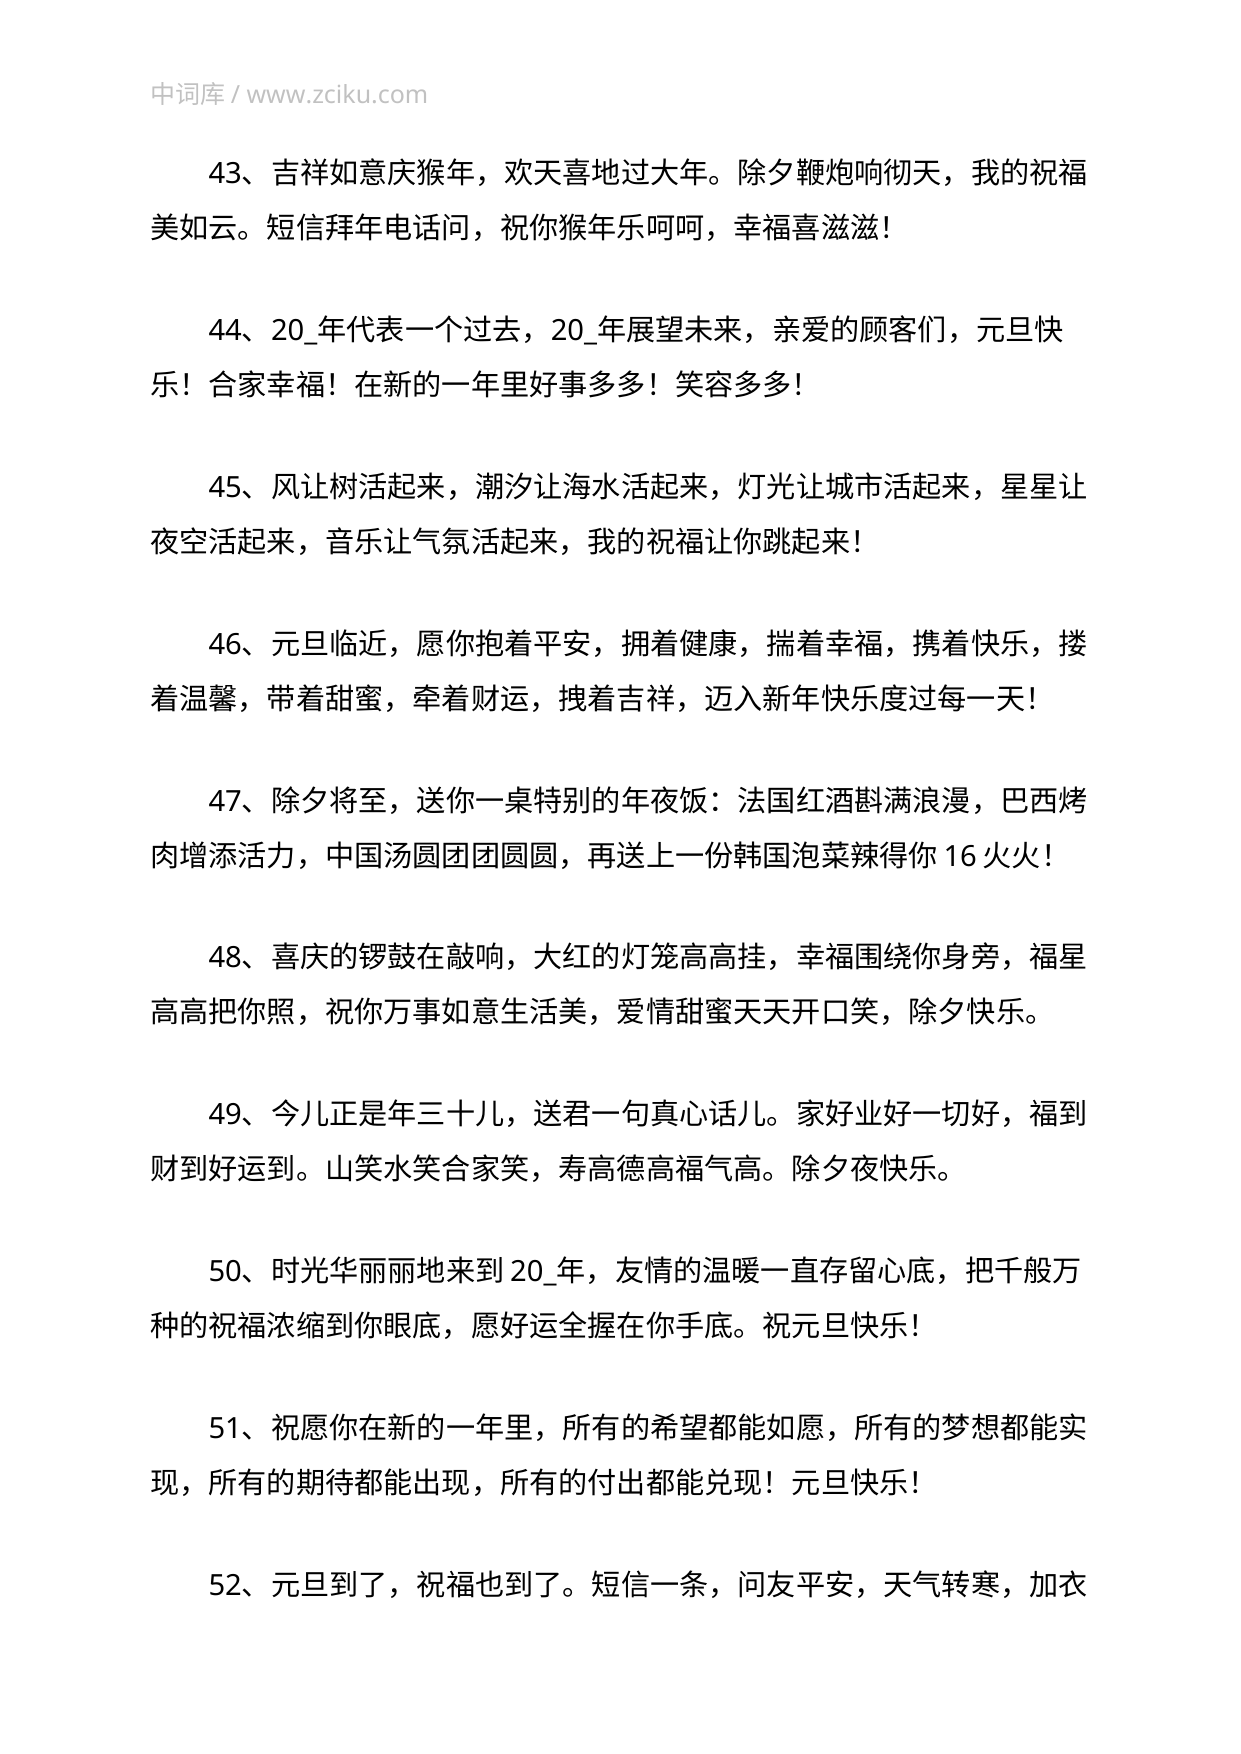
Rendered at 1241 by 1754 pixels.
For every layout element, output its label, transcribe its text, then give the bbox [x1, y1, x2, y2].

text 51、祝愿你在新的一年里，所有的希望都能如愿，所有的梦想都能实现，所有的期待都能出现，所有的付出都能兑现！元旦快乐！ [150, 1404, 1090, 1502]
text 49、今儿正是年三十儿，送君一句真心话儿。家好业好一切好，福到财到好运到。山笑水笑合家笑，寿高德高福气高。除夕夜快乐。 [150, 1091, 1090, 1188]
text 50、时光华丽丽地来到20_年，友情的温暖一直存留心底，把千般万种的祝福浓缩到你眼底，愿好运全握在你手底。祝元旦快乐！ [150, 1248, 1090, 1345]
text 45、风让树活起来，潮汐让海水活起来，灯光让城市活起来，星星让夜空活起来，音乐让气氛活起来，我的祝福让你跳起来！ [150, 463, 1090, 561]
text 47、除夕将至，送你一桌特别的年夜饭：法国红酒斟满浪漫，巴西烤肉增添活力，中国汤圆团团圆圆，再送上一份韩国泡菜辣得你16火火！ [150, 777, 1090, 874]
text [150, 1561, 1090, 1603]
text 44、20_年代表一个过去，20_年展望未来，亲爱的顾客们，元旦快乐！合家幸福！在新的一年里好事多多！笑容多多！ [150, 307, 1090, 404]
text 46、元旦临近，愿你抱着平安，拥着健康，揣着幸福，携着快乐，搂着温馨，带着甜蜜，牵着财运，拽着吉祥，迈入新年快乐度过每一天！ [150, 620, 1090, 718]
text 43、吉祥如意庆猴年，欢天喜地过大年。除夕鞭炮响彻天，我的祝福美如云。短信拜年电话问，祝你猴年乐呵呵，幸福喜滋滋！ [150, 150, 1090, 247]
text 48、喜庆的锣鼓在敲响，大红的灯笼高高挂，幸福围绕你身旁，福星高高把你照，祝你万事如意生活美，爱情甜蜜天天开口笑，除夕快乐。 [150, 934, 1090, 1031]
